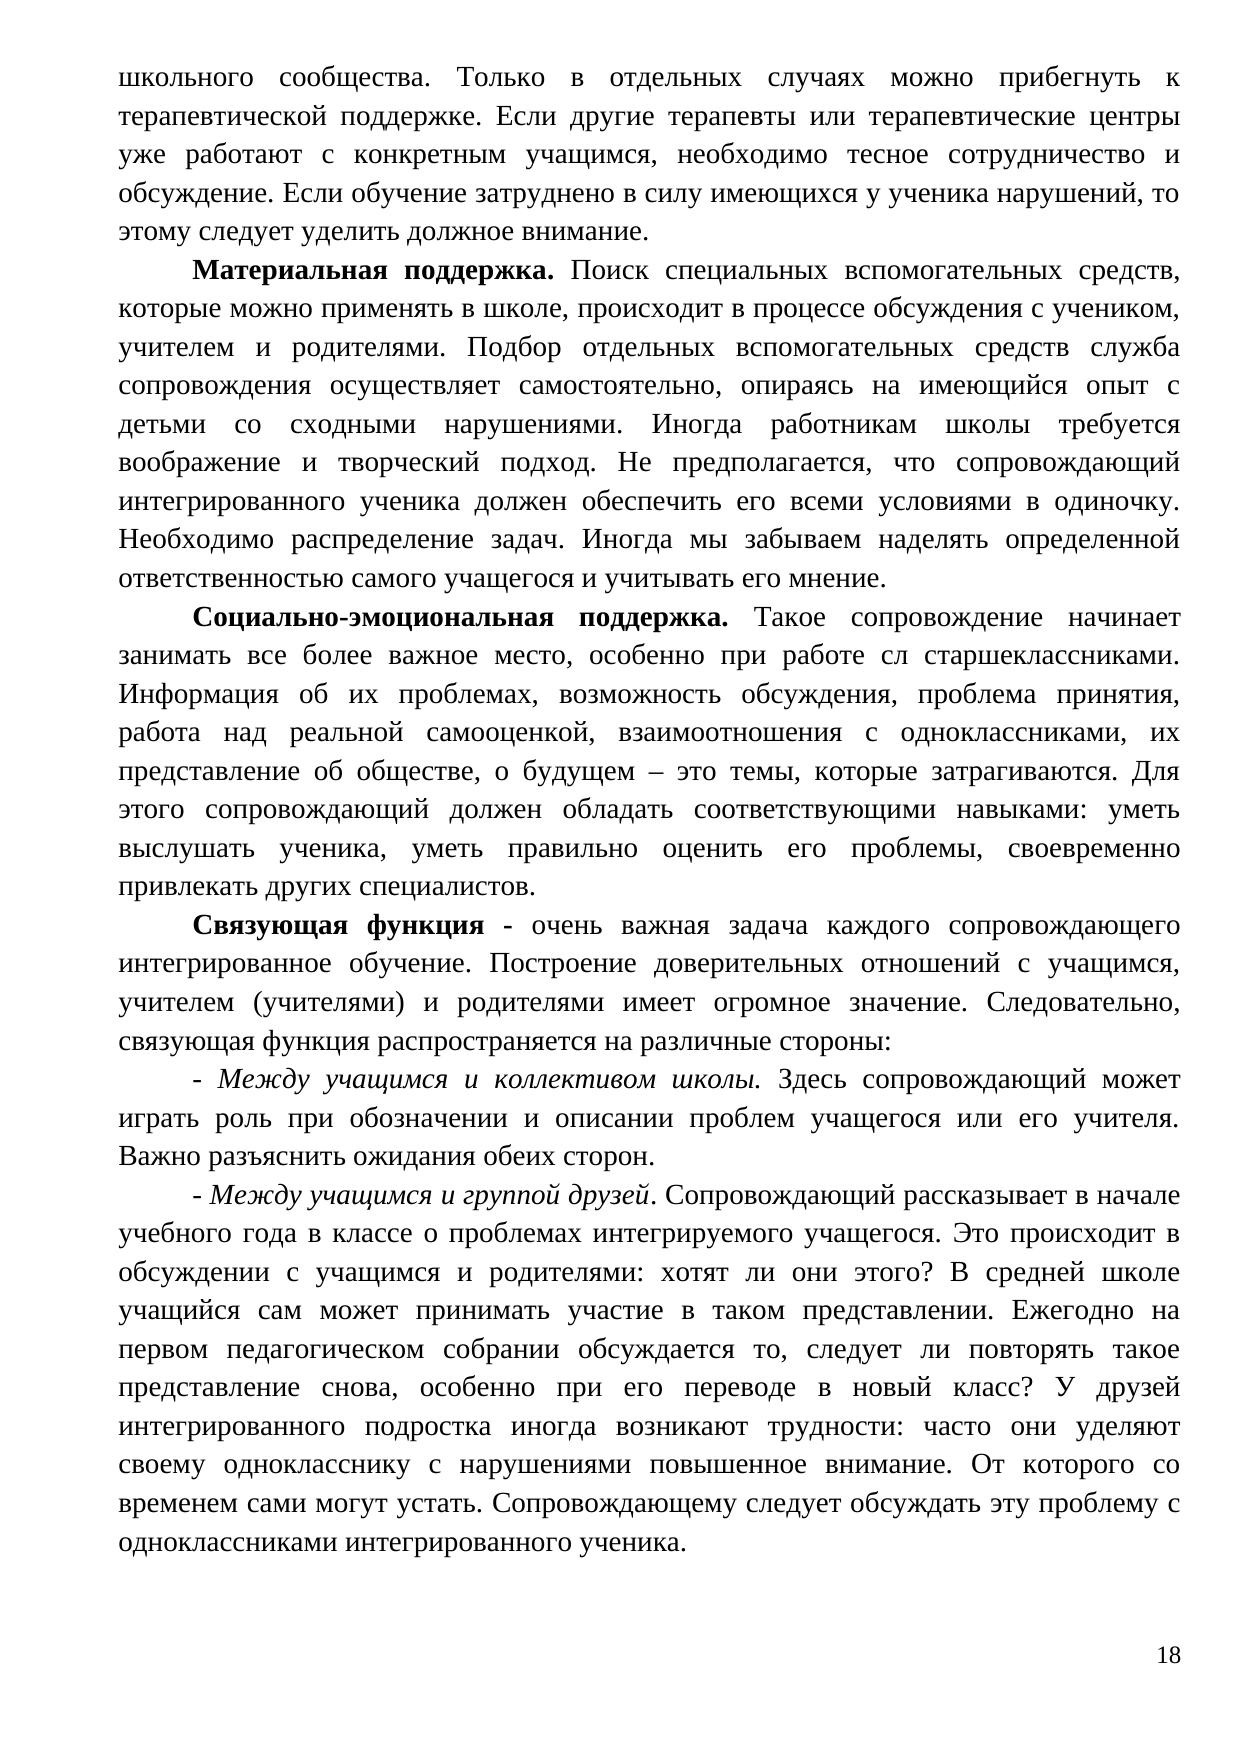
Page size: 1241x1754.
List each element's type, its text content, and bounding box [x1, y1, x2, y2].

text - Между учащимся и группой друзей. Сопровождающий рассказывает в начале учебного года в классе о проблемах интегрируемого учащегося. Это происходит в обсуждении с учащимся и родителями: хотят ли они этого? В средней школе учащийся сам может принимать участие в таком представлении. Ежегодно на первом педагогическом собрании обсуждается то, следует ли повторять такое представление снова, особенно при его переводе в новый класс? У друзей интегрированного подростка иногда возникают трудности: часто они уделяют своему однокласснику с нарушениями повышенное внимание. От которого со временем сами могут устать. Сопровождающему следует обсуждать эту проблему с одноклассниками интегрированного ученика. [118, 1177, 1181, 1557]
text Связующая функция - очень важная задача каждого сопровождающего интегрированное обучение. Построение доверительных отношений с учащимся, учителем (учителями) и родителями имеет огромное значение. Следовательно, связующая функция распространяется на различные стороны: [118, 907, 1181, 1056]
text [118, 59, 1181, 247]
text Социально-эмоциональная поддержка. Такое сопровождение начинает занимать все более важное место, особенно при работе сл старшеклассниками. Информация об их проблемах, возможность обсуждения, проблема принятия, работа над реальной самооценкой, взаимоотношения с одноклассниками, их представление об обществе, о будущем – это темы, которые затрагиваются. Для этого сопровождающий должен обладать соответствующими навыками: уметь выслушать ученика, уметь правильно оценить его проблемы, своевременно привлекать других специалистов. [118, 599, 1181, 902]
text - Между учащимся и коллективом школы. Здесь сопровождающий может играть роль при обозначении и описании проблем учащегося или его учителя. Важно разъяснить ожидания обеих сторон. [118, 1061, 1181, 1172]
text Материальная поддержка. Поиск специальных вспомогательных средств, которые можно применять в школе, происходит в процессе обсуждения с учеником, учителем и родителями. Подбор отдельных вспомогательных средств служба сопровождения осуществляет самостоятельно, опираясь на имеющийся опыт с детьми со сходными нарушениями. Иногда работникам школы требуется воображение и творческий подход. Не предполагается, что сопровождающий интегрированного ученика должен обеспечить его всеми условиями в одиночку. Необходимо распределение задач. Иногда мы забываем наделять определенной ответственностью самого учащегося и учитывать его мнение. [118, 252, 1181, 594]
